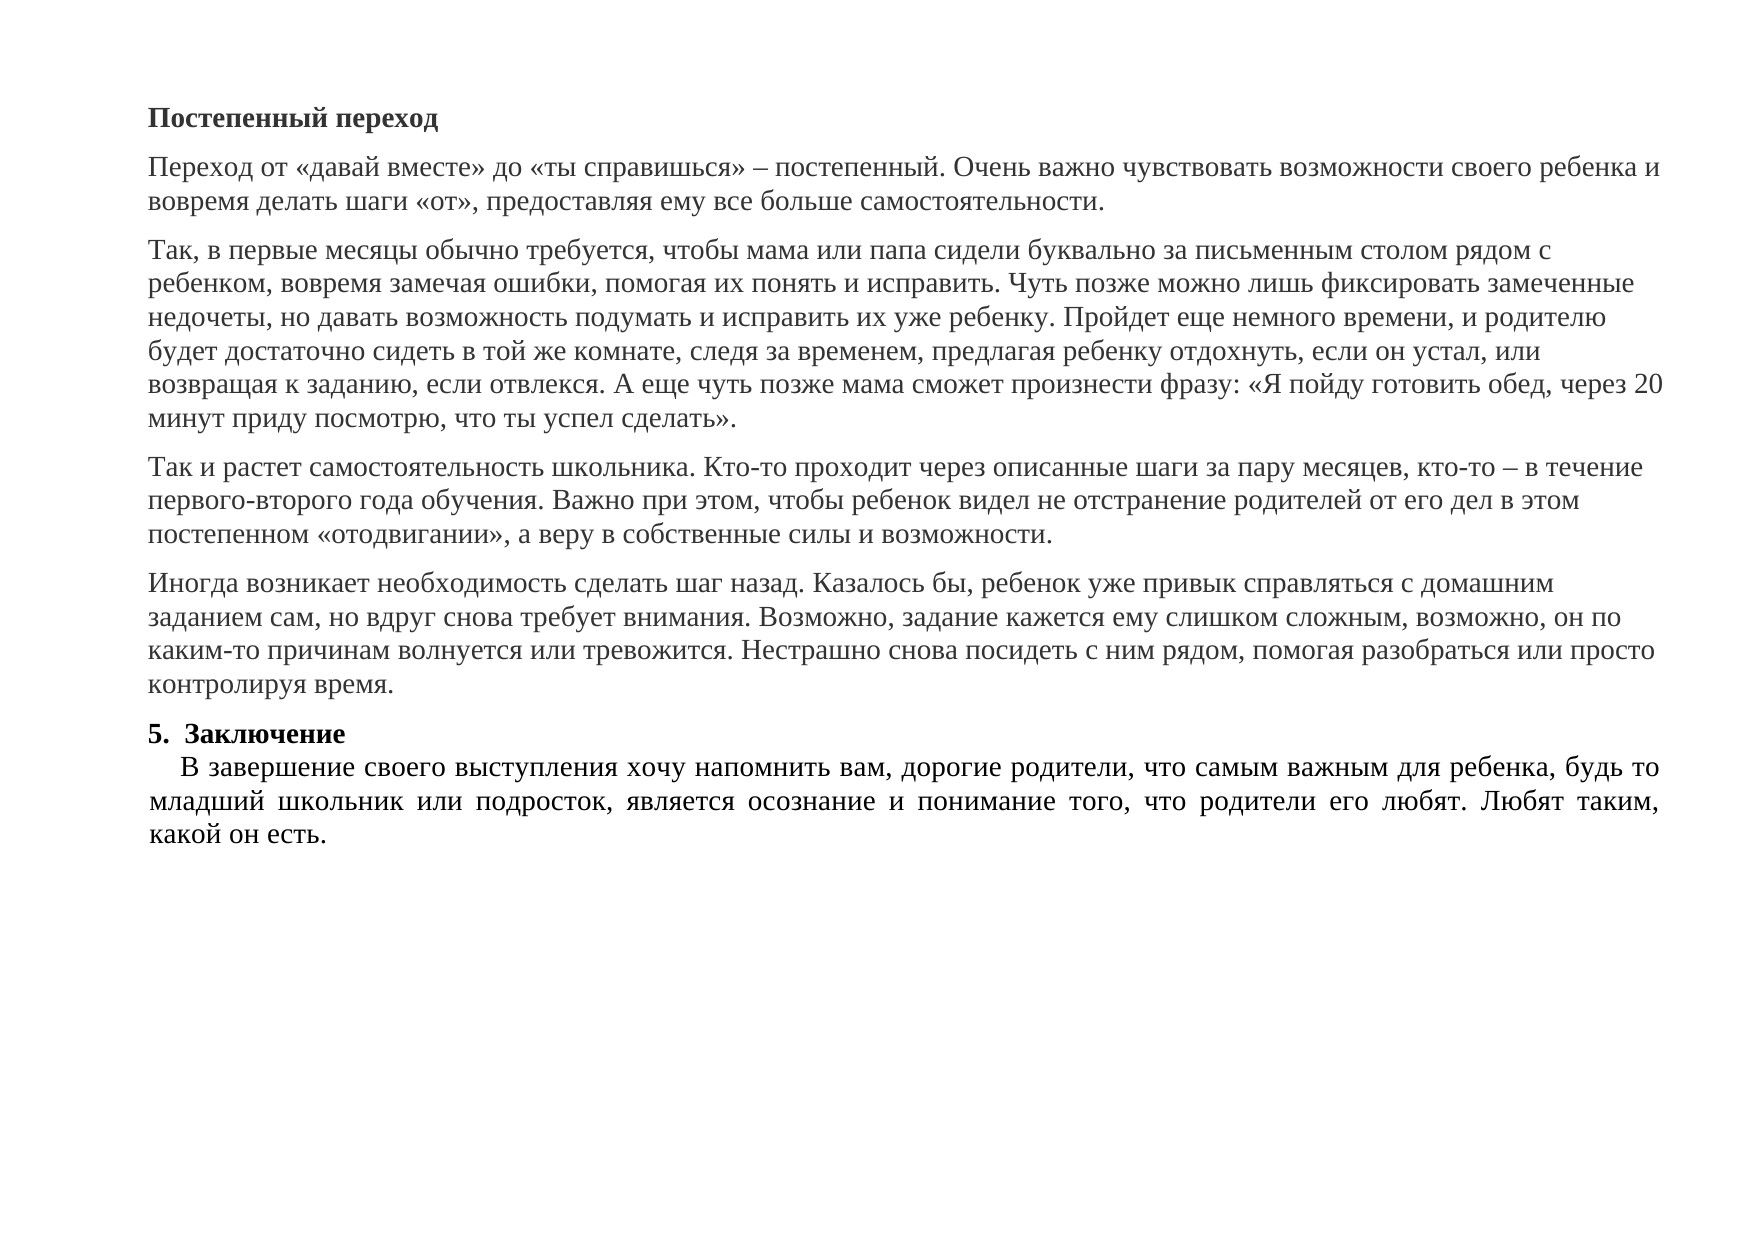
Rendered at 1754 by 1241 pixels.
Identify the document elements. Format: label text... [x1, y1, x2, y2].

text Так, в первые месяцы обычно требуется, чтобы мама или папа сидели буквально за письменным столом рядом с ребенком, вовремя замечая ошибки, помогая их понять и исправить. Чуть позже можно лишь фиксировать замеченные недочеты, но давать возможность подумать и исправить их уже ребенку. Пройдет еще немного времени, и родителю будет достаточно сидеть в той же комнате, следя за временем, предлагая ребенку отдохнуть, если он устал, или возвращая к заданию, если отвлекся. А еще чуть позже мама сможет произнести фразу: «Я пойду готовить обед, через 20 минут приду посмотрю, что ты успел сделать». [148, 232, 1665, 433]
text Иногда возникает необходимость сделать шаг назад. Казалось бы, ребенок уже привык справляться с домашним заданием сам, но вдруг снова требует внимания. Возможно, задание кажется ему слишком сложным, возможно, он по каким-то причинам волнуется или тревожится. Нестрашно снова посидеть с ним рядом, помогая разобраться или просто контролируя время. [148, 565, 1665, 699]
text Так и растет самостоятельность школьника. Кто-то проходит через описанные шаги за пару месяцев, кто-то – в течение первого-второго года обучения. Важно при этом, чтобы ребенок видел не отстранение родителей от его дел в этом постепенном «отодвигании», а веру в собственные силы и возможности. [148, 449, 1665, 549]
text В завершение своего выступления хочу напомнить вам, дорогие родители, что самым важным для ребенка, будь то младший школьник или подросток, является осознание и понимание того, что родители его любят. Любят таким, какой он есть. [149, 749, 1663, 850]
text Постепенный переход [148, 100, 1665, 134]
text Переход от «давай вместе» до «ты справишься» – постепенный. Очень важно чувствовать возможности своего ребенка и вовремя делать шаги «от», предоставляя ему все больше самостоятельности. [148, 149, 1665, 216]
text 5. Заключение [148, 715, 1665, 749]
